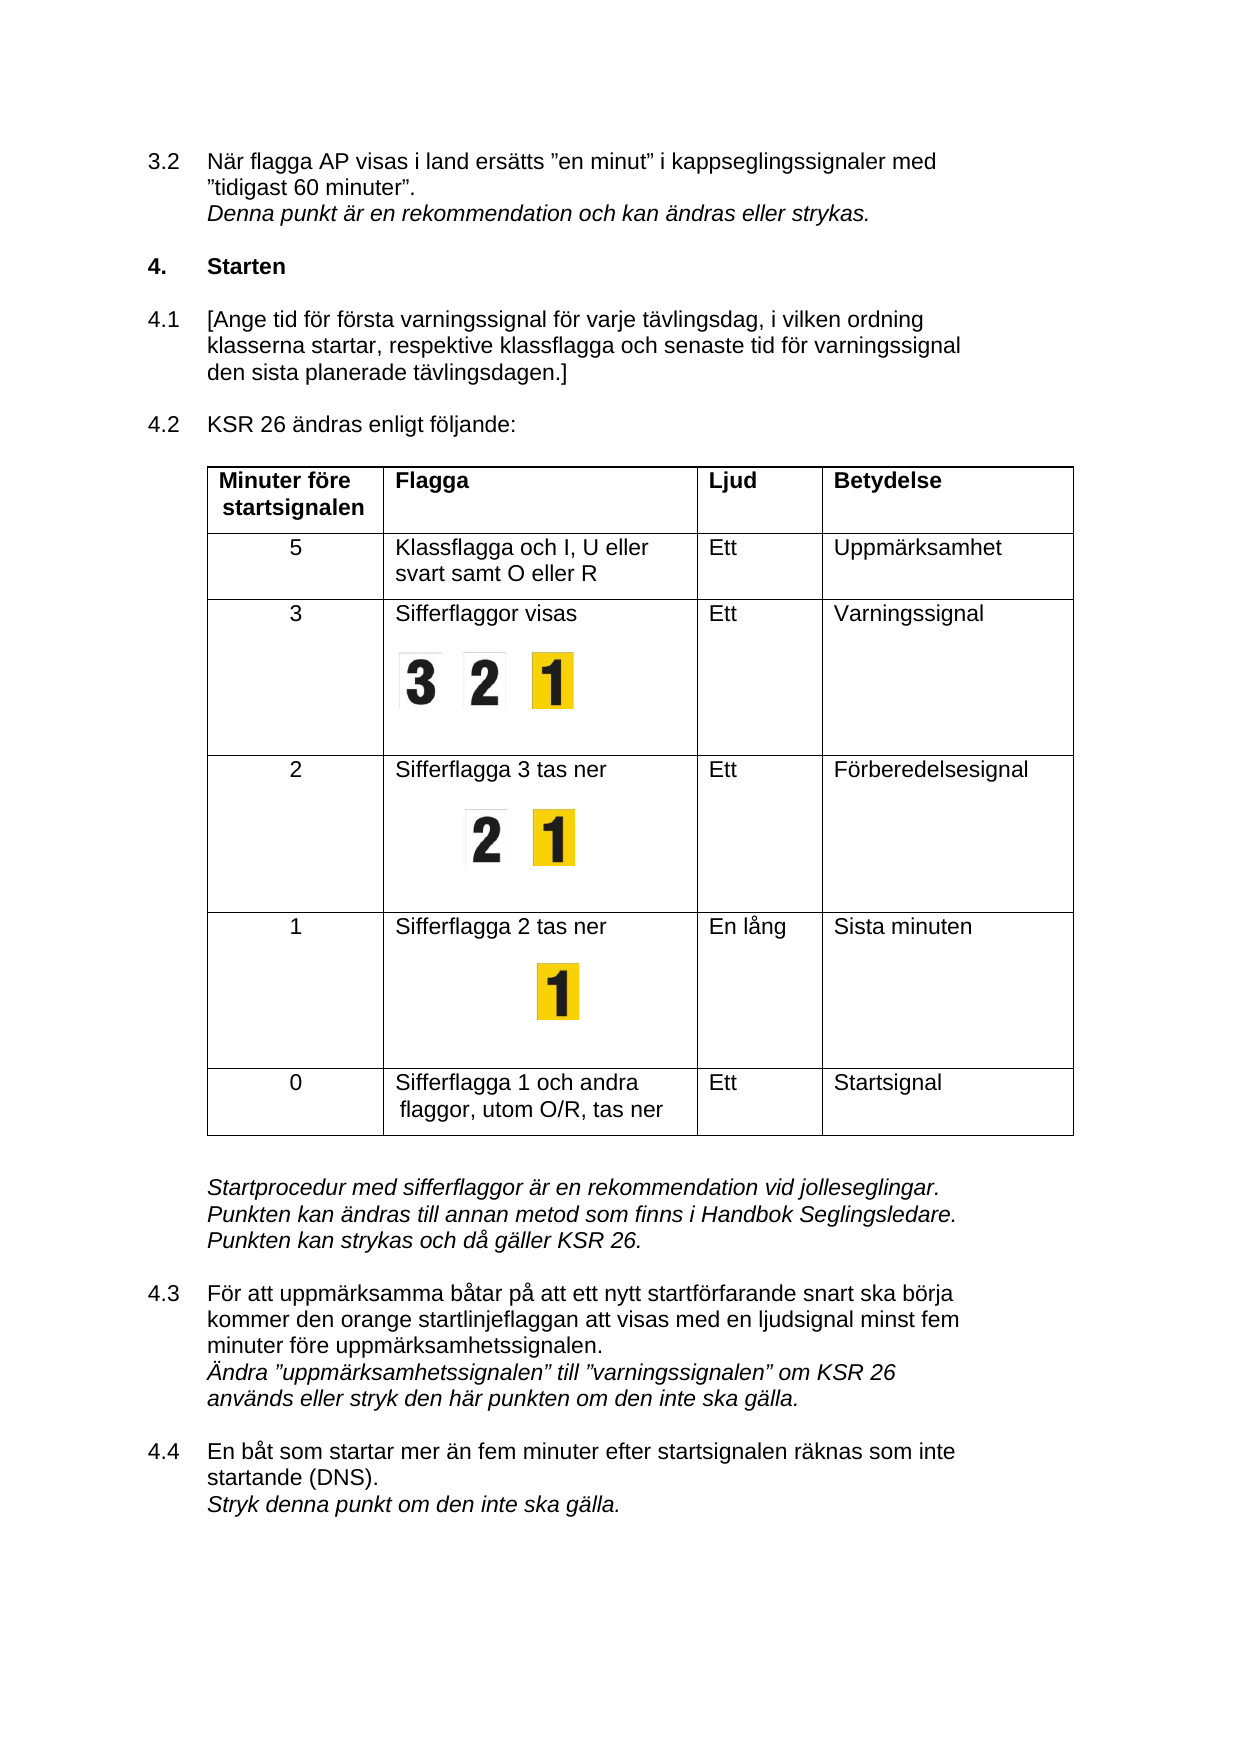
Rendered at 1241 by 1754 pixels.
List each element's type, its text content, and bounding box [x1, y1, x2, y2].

table_cell 3 [208, 600, 383, 755]
table_cell Startsignal [823, 1069, 1073, 1134]
text 4.3 För att uppmärksamma båtar på att ett nytt startförfarande snart ska börja kommer den orange startlinjeflaggan att visas med en ljudsignal minst fem minuter före uppmärksamhetssignalen. Ändra ”uppmärksamhetssignalen” till ”varningssignalen” om KSR 26 används eller stryk den här punkten om den inte ska gälla. [148, 1280, 974, 1412]
table_cell 5 [208, 534, 383, 599]
table_cell 0 [208, 1069, 383, 1134]
table_cell 2 [208, 756, 383, 912]
table_cell Sista minuten [823, 913, 1073, 1068]
table_cell Sifferflagga 2 tas ner [384, 913, 697, 1068]
table_cell Ett [698, 1069, 822, 1134]
table_cell Förberedelsesignal [823, 756, 1073, 912]
text 4. Starten [148, 253, 974, 279]
table_cell Varningssignal [823, 600, 1073, 755]
table_header Flagga [384, 468, 697, 533]
table_cell Uppmärksamhet [823, 534, 1073, 599]
table_cell Ett [698, 756, 822, 912]
text 4.4 En båt som startar mer än fem minuter efter startsignalen räknas som inte startande (DNS). [148, 1438, 974, 1491]
text Stryk denna punkt om den inte ska gälla. [148, 1491, 974, 1517]
table_cell Sifferflagga 3 tas ner [384, 756, 697, 912]
text Startprocedur med sifferflaggor är en rekommendation vid jolleseglingar. Punkten kan ändras till annan metod som finns i Handbok Seglingsledare. Punkten kan strykas och då gäller KSR 26. [148, 1174, 974, 1253]
table_cell En lång [698, 913, 822, 1068]
table_cell Sifferflagga 1 och andra flaggor, utom O/R, tas ner [384, 1069, 697, 1134]
table_header Minuter före startsignalen [208, 468, 383, 533]
table_cell Ett [698, 600, 822, 755]
text 4.1 [Ange tid för första varningssignal för varje tävlingsdag, i vilken ordning klasserna startar, respektive klassflagga och senaste tid för varningssignal den sista planerade tävlingsdagen.] [148, 306, 974, 385]
table_cell Klassflagga och I, U eller svart samt O eller R [384, 534, 697, 599]
text 3.2 När flagga AP visas i land ersätts ”en minut” i kappseglingssignaler med ”tidigast 60 minuter”. Denna punkt är en rekommendation och kan ändras eller strykas. [148, 148, 974, 227]
table_header Betydelse [823, 468, 1073, 533]
table_cell Sifferflaggor visas [384, 600, 697, 755]
text 4.2 KSR 26 ändras enligt följande: [148, 411, 974, 466]
table_cell Ett [698, 534, 822, 599]
table_header Ljud [698, 468, 822, 533]
table_cell 1 [208, 913, 383, 1068]
